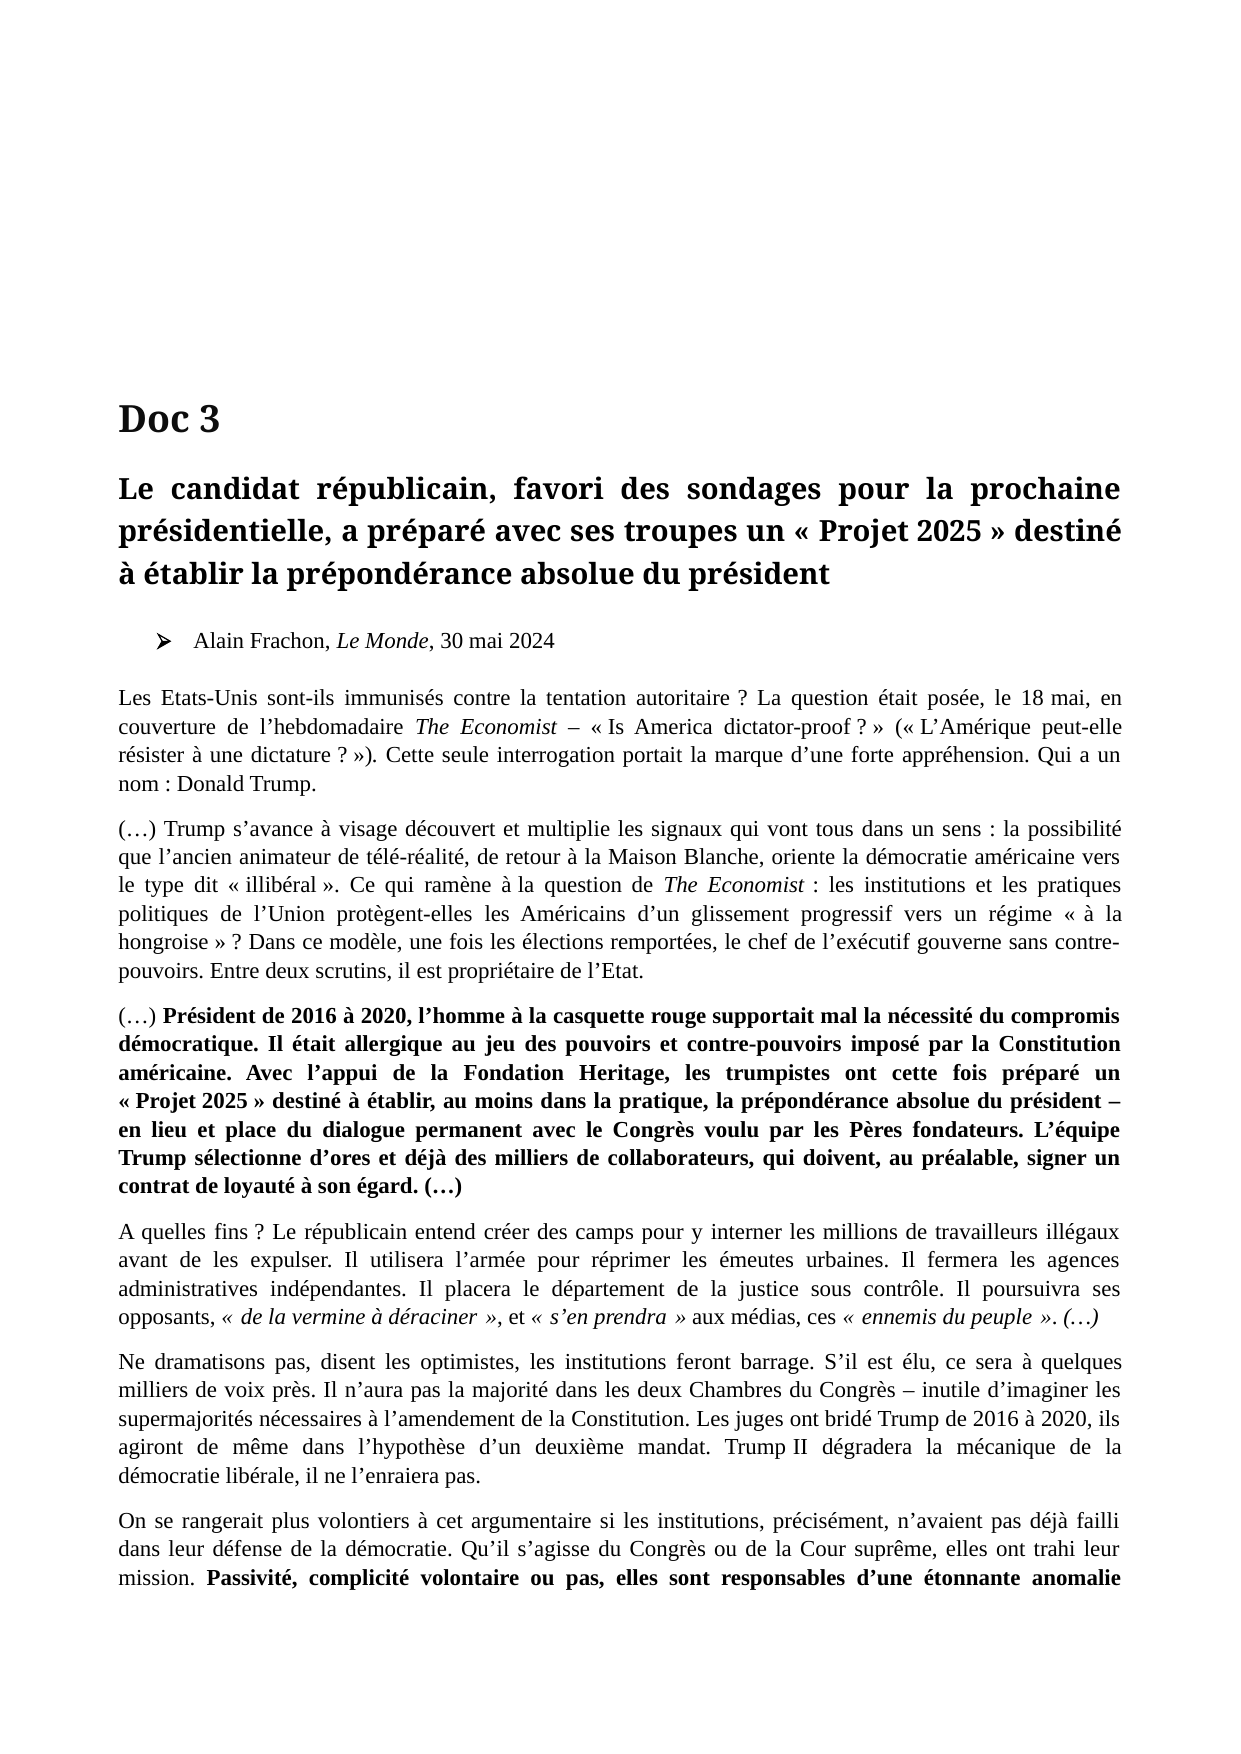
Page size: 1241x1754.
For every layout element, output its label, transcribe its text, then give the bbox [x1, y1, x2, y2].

text (…) Trump s’avance à visage découvert et multiplie les signaux qui vont tous dans un sens : la possibilité que l’ancien animateur de télé-réalité, de retour à la Maison Blanche, oriente la démocratie américaine vers le type dit « illibéral ». Ce qui ramène à la question de The Economist : les institutions et les pratiques politiques de l’Union protègent-elles les Américains d’un glissement progressif vers un régime « à la hongroise » ? Dans ce modèle, une fois les élections remportées, le chef de l’exécutif gouverne sans contre-pouvoirs. Entre deux scrutins, il est propriétaire de l’Etat. [118, 815, 1122, 983]
text Les Etats-Unis sont-ils immunisés contre la tentation autoritaire ? La question était posée, le 18 mai, en couverture de l’hebdomadaire The Economist – « Is America dictator-proof ? » (« L’Amérique peut-elle résister à une dictature ? »). Cette seule interrogation portait la marque d’une forte appréhension. Qui a un nom : Donald Trump. [118, 684, 1122, 796]
text Ne dramatisons pas, disent les optimistes, les institutions feront barrage. S’il est élu, ce sera à quelques milliers de voix près. Il n’aura pas la majorité dans les deux Chambres du Congrès – inutile d’imaginer les supermajorités nécessaires à l’amendement de la Constitution. Les juges ont bridé Trump de 2016 à 2020, ils agiront de même dans l’hypothèse d’un deuxième mandat. Trump II dégradera la mécanique de la démocratie libérale, il ne l’enraiera pas. [118, 1348, 1122, 1488]
list Alain Frachon, Le Monde, 30 mai 2024 [156, 627, 1122, 654]
text Doc 3 [118, 392, 1122, 443]
text Le candidat républicain, favori des sondages pour la prochaine présidentielle, a préparé avec ses troupes un « Projet 2025 » destiné à établir la prépondérance absolue du président [118, 468, 1122, 593]
text (…) Président de 2016 à 2020, l’homme à la casquette rouge supportait mal la nécessité du compromis démocratique. Il était allergique au jeu des pouvoirs et contre-pouvoirs imposé par la Constitution américaine. Avec l’appui de la Fondation Heritage, les trumpistes ont cette fois préparé un « Projet 2025 » destiné à établir, au moins dans la pratique, la prépondérance absolue du président – en lieu et place du dialogue permanent avec le Congrès voulu par les Pères fondateurs. L’équipe Trump sélectionne d’ores et déjà des milliers de collaborateurs, qui doivent, au préalable, signer un contrat de loyauté à son égard. (…) [118, 1002, 1122, 1199]
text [118, 1507, 1122, 1590]
text A quelles fins ? Le républicain entend créer des camps pour y interner les millions de travailleurs illégaux avant de les expulser. Il utilisera l’armée pour réprimer les émeutes urbaines. Il fermera les agences administratives indépendantes. Il placera le département de la justice sous contrôle. Il poursuivra ses opposants, « de la vermine à déraciner », et « s’en prendra » aux médias, ces « ennemis du peuple ». (…) [118, 1218, 1122, 1329]
